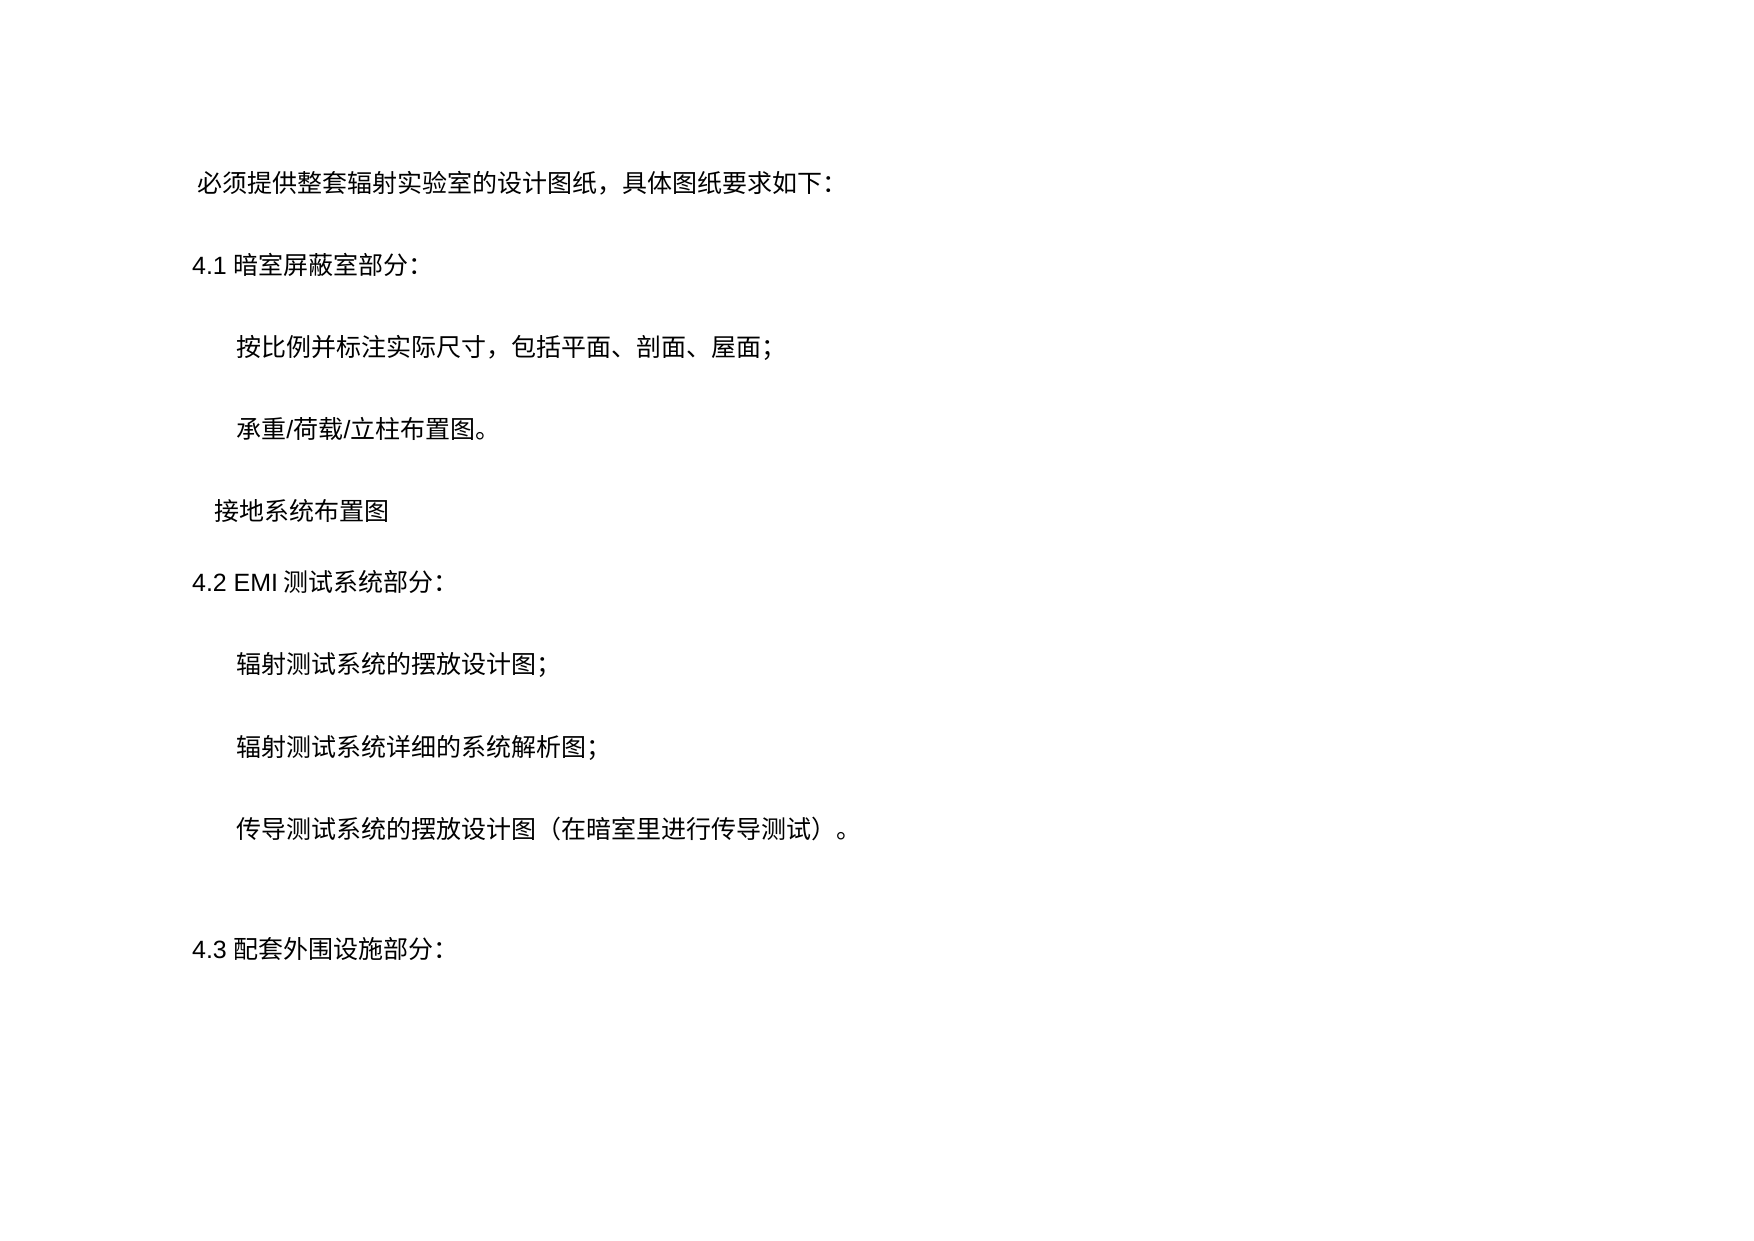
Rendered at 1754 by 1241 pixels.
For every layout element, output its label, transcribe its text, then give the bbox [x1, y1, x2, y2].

list 4.2 EMI测试系统部分： [192, 548, 1606, 613]
list 按比例并标注实际尺寸，包括平面、剖面、屋面； [236, 313, 1606, 378]
list 4.3 配套外围设施部分： [192, 916, 1606, 981]
text 接地系统布置图 [148, 477, 1606, 542]
text 必须提供整套辐射实验室的设计图纸，具体图纸要求如下： [148, 149, 1606, 214]
list 传导测试系统的摆放设计图（在暗室里进行传导测试）。 [236, 795, 1606, 860]
list 承重/荷载/立柱布置图。 [236, 395, 1606, 460]
list 辐射测试系统的摆放设计图； [236, 631, 1606, 696]
list 4.1 暗室屏蔽室部分： [192, 231, 1606, 296]
list 辐射测试系统详细的系统解析图； [236, 713, 1606, 778]
